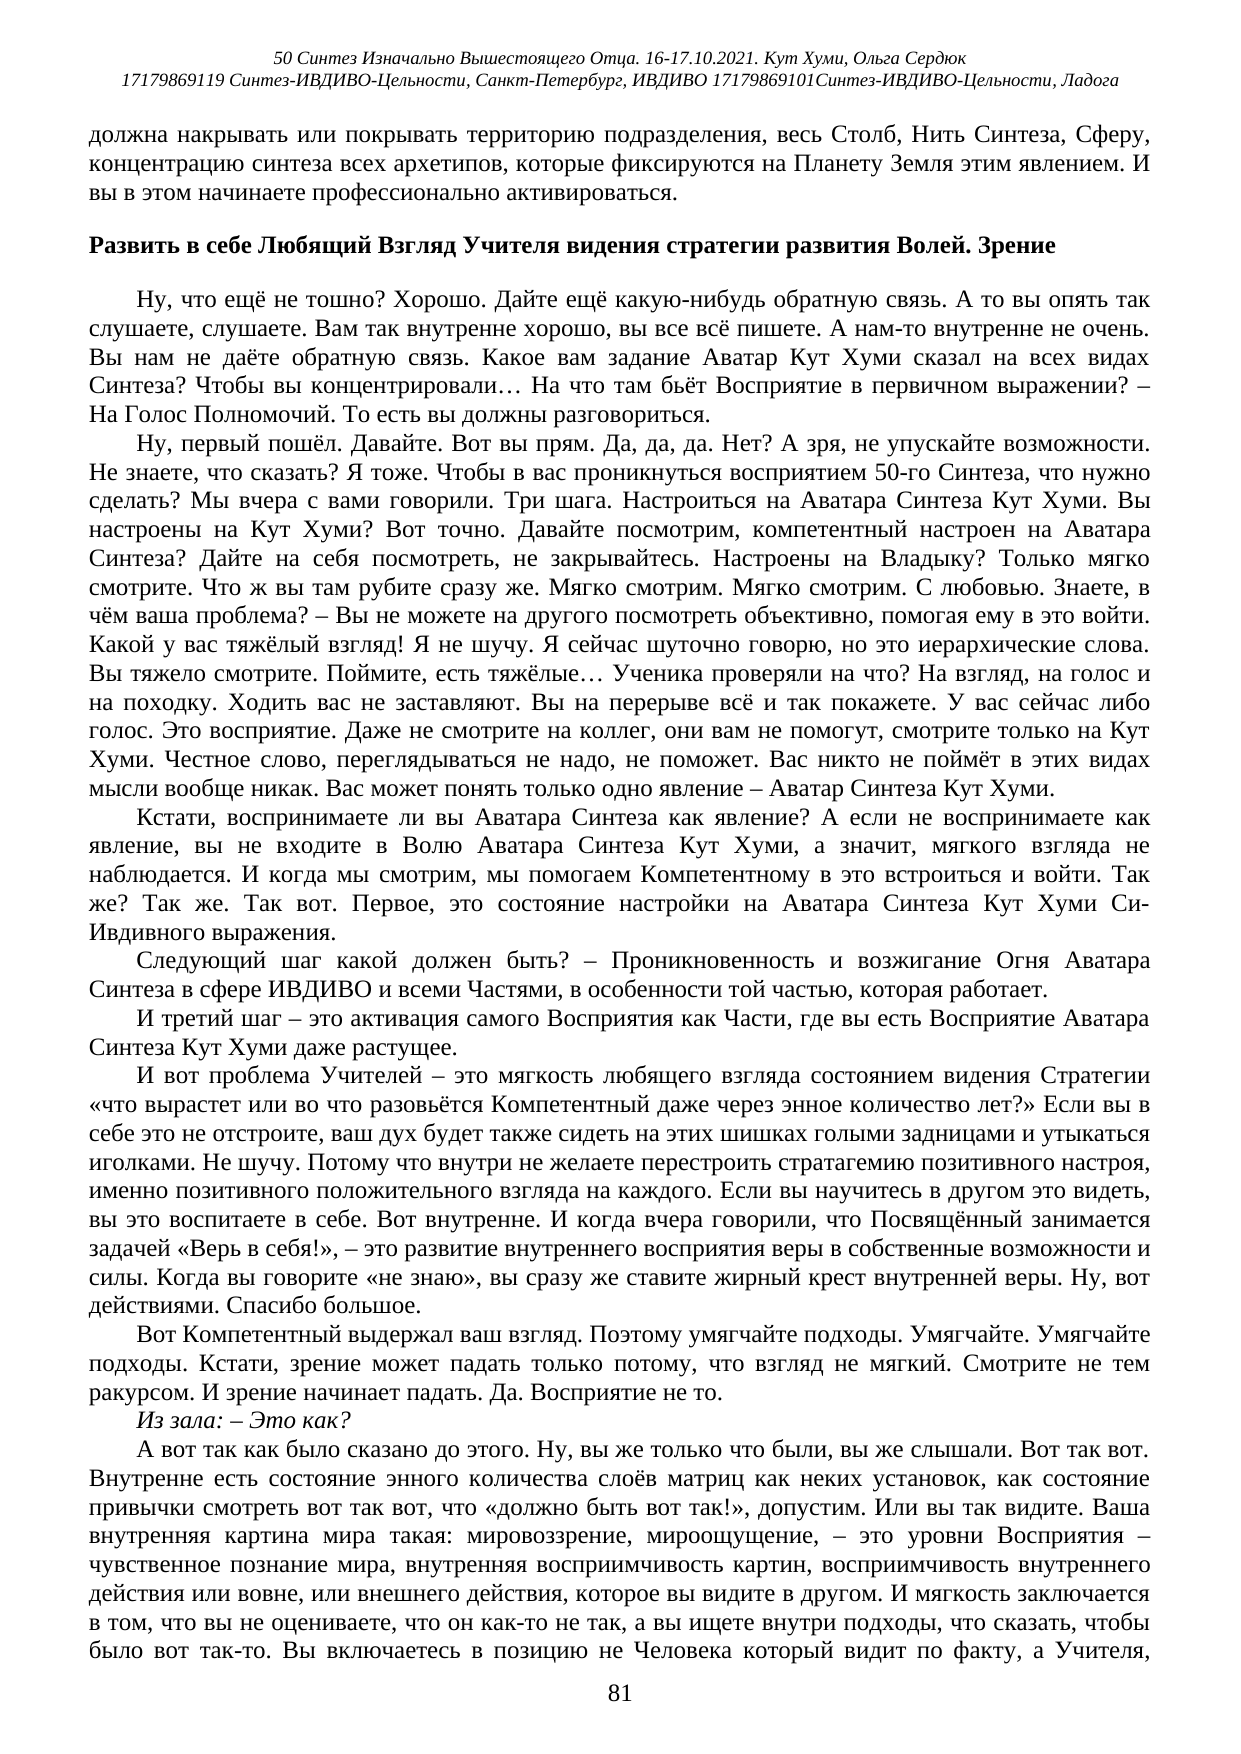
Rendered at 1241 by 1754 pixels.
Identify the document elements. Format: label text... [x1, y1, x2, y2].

text И третий шаг – это активация самого Восприятия как Части, где вы есть Восприятие Аватара Синтеза Кут Хуми даже растущее. [89, 1003, 1152, 1060]
text И вот проблема Учителей – это мягкость любящего взгляда состоянием видения Стратегии «что вырастет или во что разовьётся Компетентный даже через энное количество лет?» Если вы в себе это не отстроите, ваш дух будет также сидеть на этих шишках голыми задницами и утыкаться иголками. Не шучу. Потому что внутри не желаете перестроить стратагемию позитивного настроя, именно позитивного положительного взгляда на каждого. Если вы научитесь в другом это видеть, вы это воспитаете в себе. Вот внутренне. И когда вчера говорили, что Посвящённый занимается задачей «Верь в себя!», – это развитие внутреннего восприятия веры в собственные возможности и силы. Когда вы говорите «не знаю», вы сразу же ставите жирный крест внутренней веры. Ну, вот действиями. Спасибо большое. [89, 1060, 1152, 1319]
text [89, 1434, 1152, 1664]
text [89, 119, 1152, 205]
text Ну, что ещё не тошно? Хорошо. Дайте ещё какую-нибудь обратную связь. А то вы опять так слушаете, слушаете. Вам так внутренне хорошо, вы все всё пишете. А нам-то внутренне не очень. Вы нам не даёте обратную связь. Какое вам задание Аватар Кут Хуми сказал на всех видах Синтеза? Чтобы вы концентрировали… На что там бьёт Восприятие в первичном выражении? – На Голос Полномочий. То есть вы должны разговориться. [89, 284, 1152, 428]
text Развить в себе Любящий Взгляд Учителя видения стратегии развития Волей. Зрение [89, 230, 1152, 259]
text Из зала: – Это как? [89, 1405, 1152, 1434]
text Следующий шаг какой должен быть? – Проникновенность и возжигание Огня Аватара Синтеза в сфере ИВДИВО и всеми Частями, в особенности той частью, которая работает. [89, 945, 1152, 1003]
text Ну, первый пошёл. Давайте. Вот вы прям. Да, да, да. Нет? А зря, не упускайте возможности. Не знаете, что сказать? Я тоже. Чтобы в вас проникнуться восприятием 50-го Синтеза, что нужно сделать? Мы вчера с вами говорили. Три шага. Настроиться на Аватара Синтеза Кут Хуми. Вы настроены на Кут Хуми? Вот точно. Давайте посмотрим, компетентный настроен на Аватара Синтеза? Дайте на себя посмотреть, не закрывайтесь. Настроены на Владыку? Только мягко смотрите. Что ж вы там рубите сразу же. Мягко смотрим. Мягко смотрим. С любовью. Знаете, в чём ваша проблема? – Вы не можете на другого посмотреть объективно, помогая ему в это войти. Какой у вас тяжёлый взгляд! Я не шучу. Я сейчас шуточно говорю, но это иерархические слова. Вы тяжело смотрите. Поймите, есть тяжёлые… Ученика проверяли на что? На взгляд, на голос и на походку. Ходить вас не заставляют. Вы на перерыве всё и так покажете. У вас сейчас либо голос. Это восприятие. Даже не смотрите на коллег, они вам не помогут, смотрите только на Кут Хуми. Честное слово, переглядываться не надо, не поможет. Вас никто не поймёт в этих видах мысли вообще никак. Вас может понять только одно явление – Аватар Синтеза Кут Хуми. [89, 428, 1152, 802]
text Кстати, воспринимаете ли вы Аватара Синтеза как явление? А если не воспринимаете как явление, вы не входите в Волю Аватара Синтеза Кут Хуми, а значит, мягкого взгляда не наблюдается. И когда мы смотрим, мы помогаем Компетентному в это встроиться и войти. Так же? Так же. Так вот. Первое, это состояние настройки на Аватара Синтеза Кут Хуми Си- Ивдивного выражения. [89, 802, 1152, 945]
text Вот Компетентный выдержал ваш взгляд. Поэтому умягчайте подходы. Умягчайте. Умягчайте подходы. Кстати, зрение может падать только потому, что взгляд не мягкий. Смотрите не тем ракурсом. И зрение начинает падать. Да. Восприятие не то. [89, 1319, 1152, 1405]
